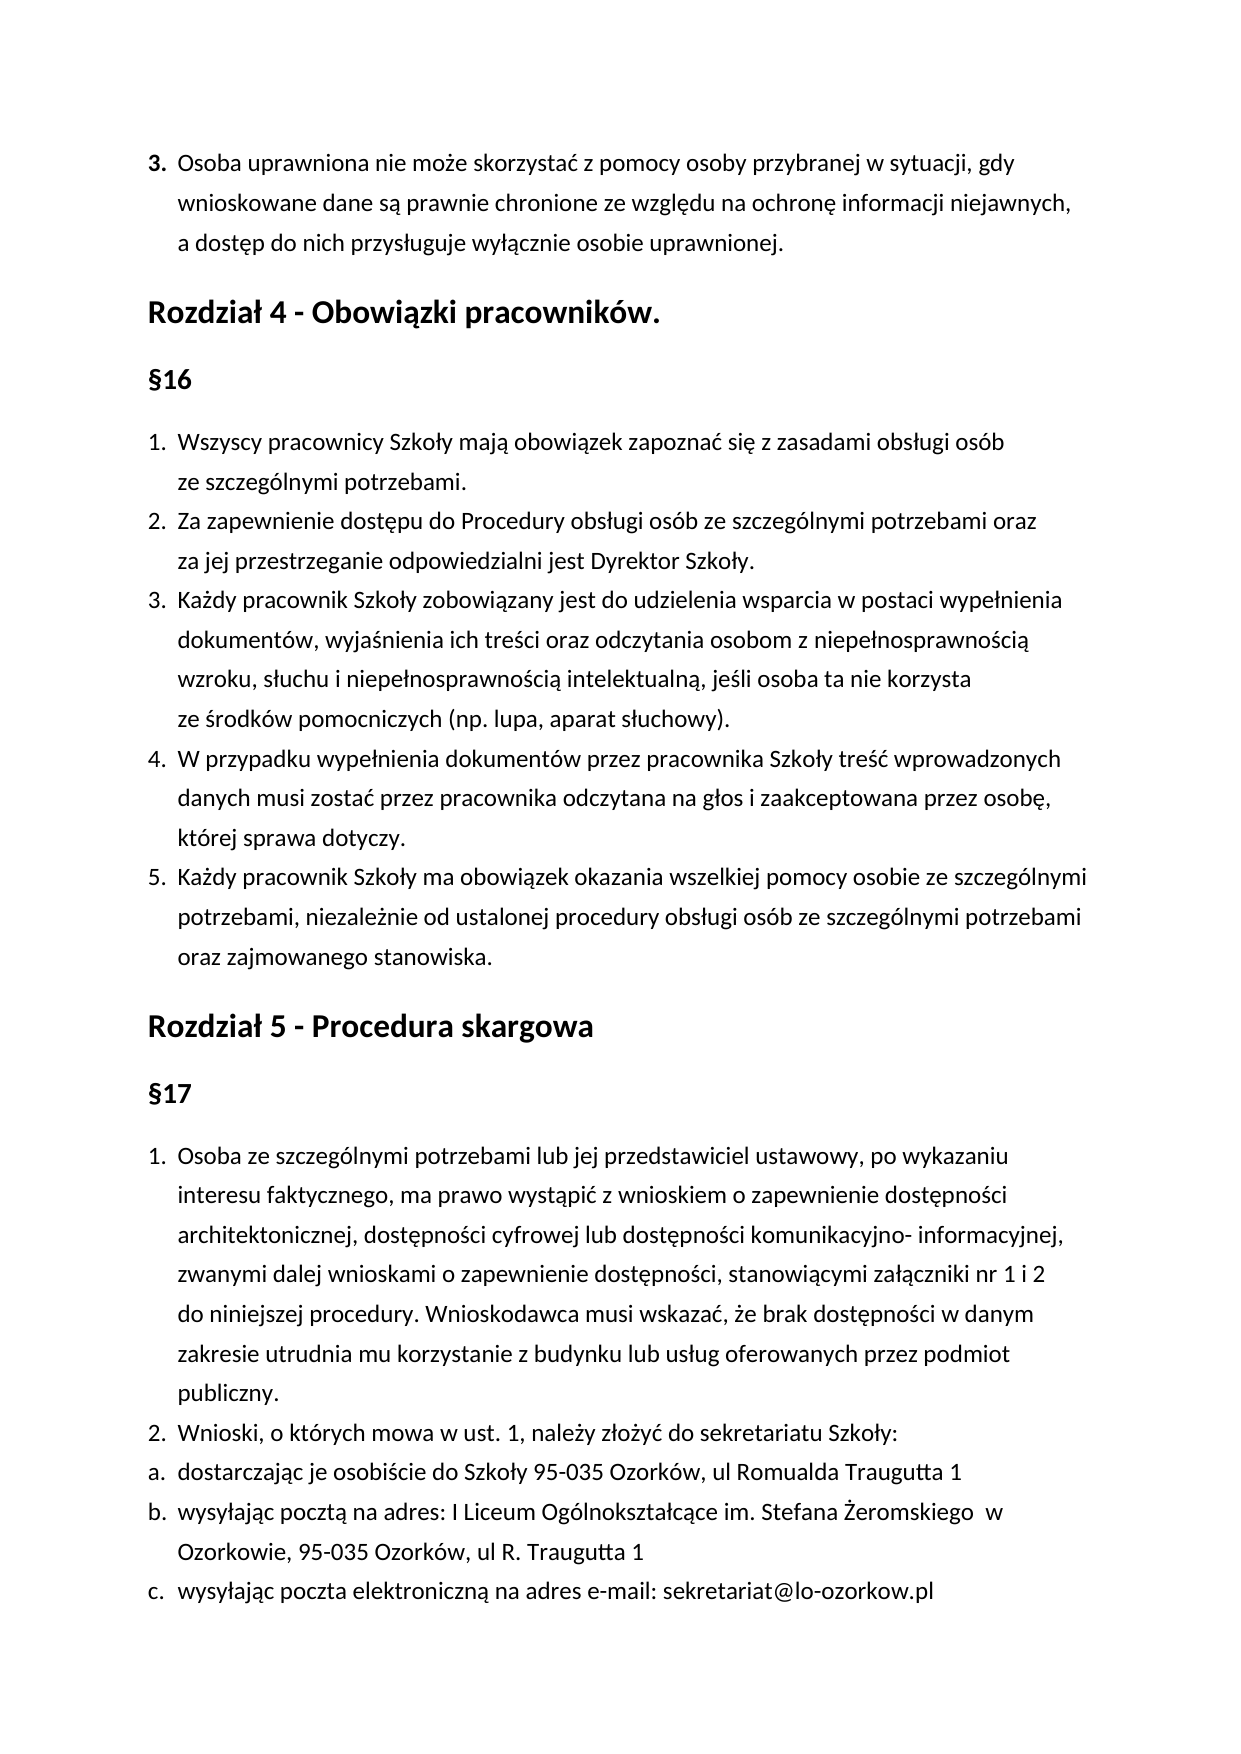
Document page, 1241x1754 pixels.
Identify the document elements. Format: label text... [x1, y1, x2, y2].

subtitle §17 [148, 1075, 1093, 1111]
subtitle Rozdział 5 - Procedura skargowa [148, 1005, 1093, 1046]
list wysyłając pocztą na adres: I Liceum Ogólnokształcące im. Stefana Żeromskiego w Ozorkowie, 95-035 Ozorków, ul R. Traugutta 1 [148, 1496, 1093, 1566]
list wysyłając poczta elektroniczną na adres e-mail: sekretariat@lo-ozorkow.pl [148, 1575, 1093, 1606]
subtitle Rozdział 4 - Obowiązki pracowników. [148, 291, 1093, 332]
list dostarczając je osobiście do Szkoły 95-035 Ozorków, ul Romualda Traugutta 1 [148, 1457, 1093, 1487]
list Wszyscy pracownicy Szkoły mają obowiązek zapoznać się z zasadami obsługi osób ze szczególnymi potrzebami. [148, 426, 1093, 496]
list Za zapewnienie dostępu do Procedury obsługi osób ze szczególnymi potrzebami oraz za jej przestrzeganie odpowiedzialni jest Dyrektor Szkoły. [148, 505, 1093, 575]
list Osoba ze szczególnymi potrzebami lub jej przedstawiciel ustawowy, po wykazaniu interesu faktycznego, ma prawo wystąpić z wnioskiem o zapewnienie dostępności architektonicznej, dostępności cyfrowej lub dostępności komunikacyjno- informacyjnej, zwanymi dalej wnioskami o zapewnienie dostępności, stanowiącymi załączniki nr 1 i 2 do niniejszej procedury. Wnioskodawca musi wskazać, że brak dostępności w danym zakresie utrudnia mu korzystanie z budynku lub usług oferowanych przez podmiot publiczny. [148, 1140, 1093, 1408]
list Każdy pracownik Szkoły zobowiązany jest do udzielenia wsparcia w postaci wypełnienia dokumentów, wyjaśnienia ich treści oraz odczytania osobom z niepełnosprawnością wzroku, słuchu i niepełnosprawnością intelektualną, jeśli osoba ta nie korzysta ze środków pomocniczych (np. lupa, aparat słuchowy). [148, 584, 1093, 734]
list Wnioski, o których mowa w ust. 1, należy złożyć do sekretariatu Szkoły: [148, 1417, 1093, 1447]
list Osoba uprawniona nie może skorzystać z pomocy osoby przybranej w sytuacji, gdy wnioskowane dane są prawnie chronione ze względu na ochronę informacji niejawnych, a dostęp do nich przysługuje wyłącznie osobie uprawnionej. [148, 148, 1093, 257]
list Każdy pracownik Szkoły ma obowiązek okazania wszelkiej pomocy osobie ze szczególnymi potrzebami, niezależnie od ustalonej procedury obsługi osób ze szczególnymi potrzebami oraz zajmowanego stanowiska. [148, 861, 1093, 971]
subtitle §16 [148, 361, 1093, 397]
list W przypadku wypełnienia dokumentów przez pracownika Szkoły treść wprowadzonych danych musi zostać przez pracownika odczytana na głos i zaakceptowana przez osobę, której sprawa dotyczy. [148, 743, 1093, 852]
